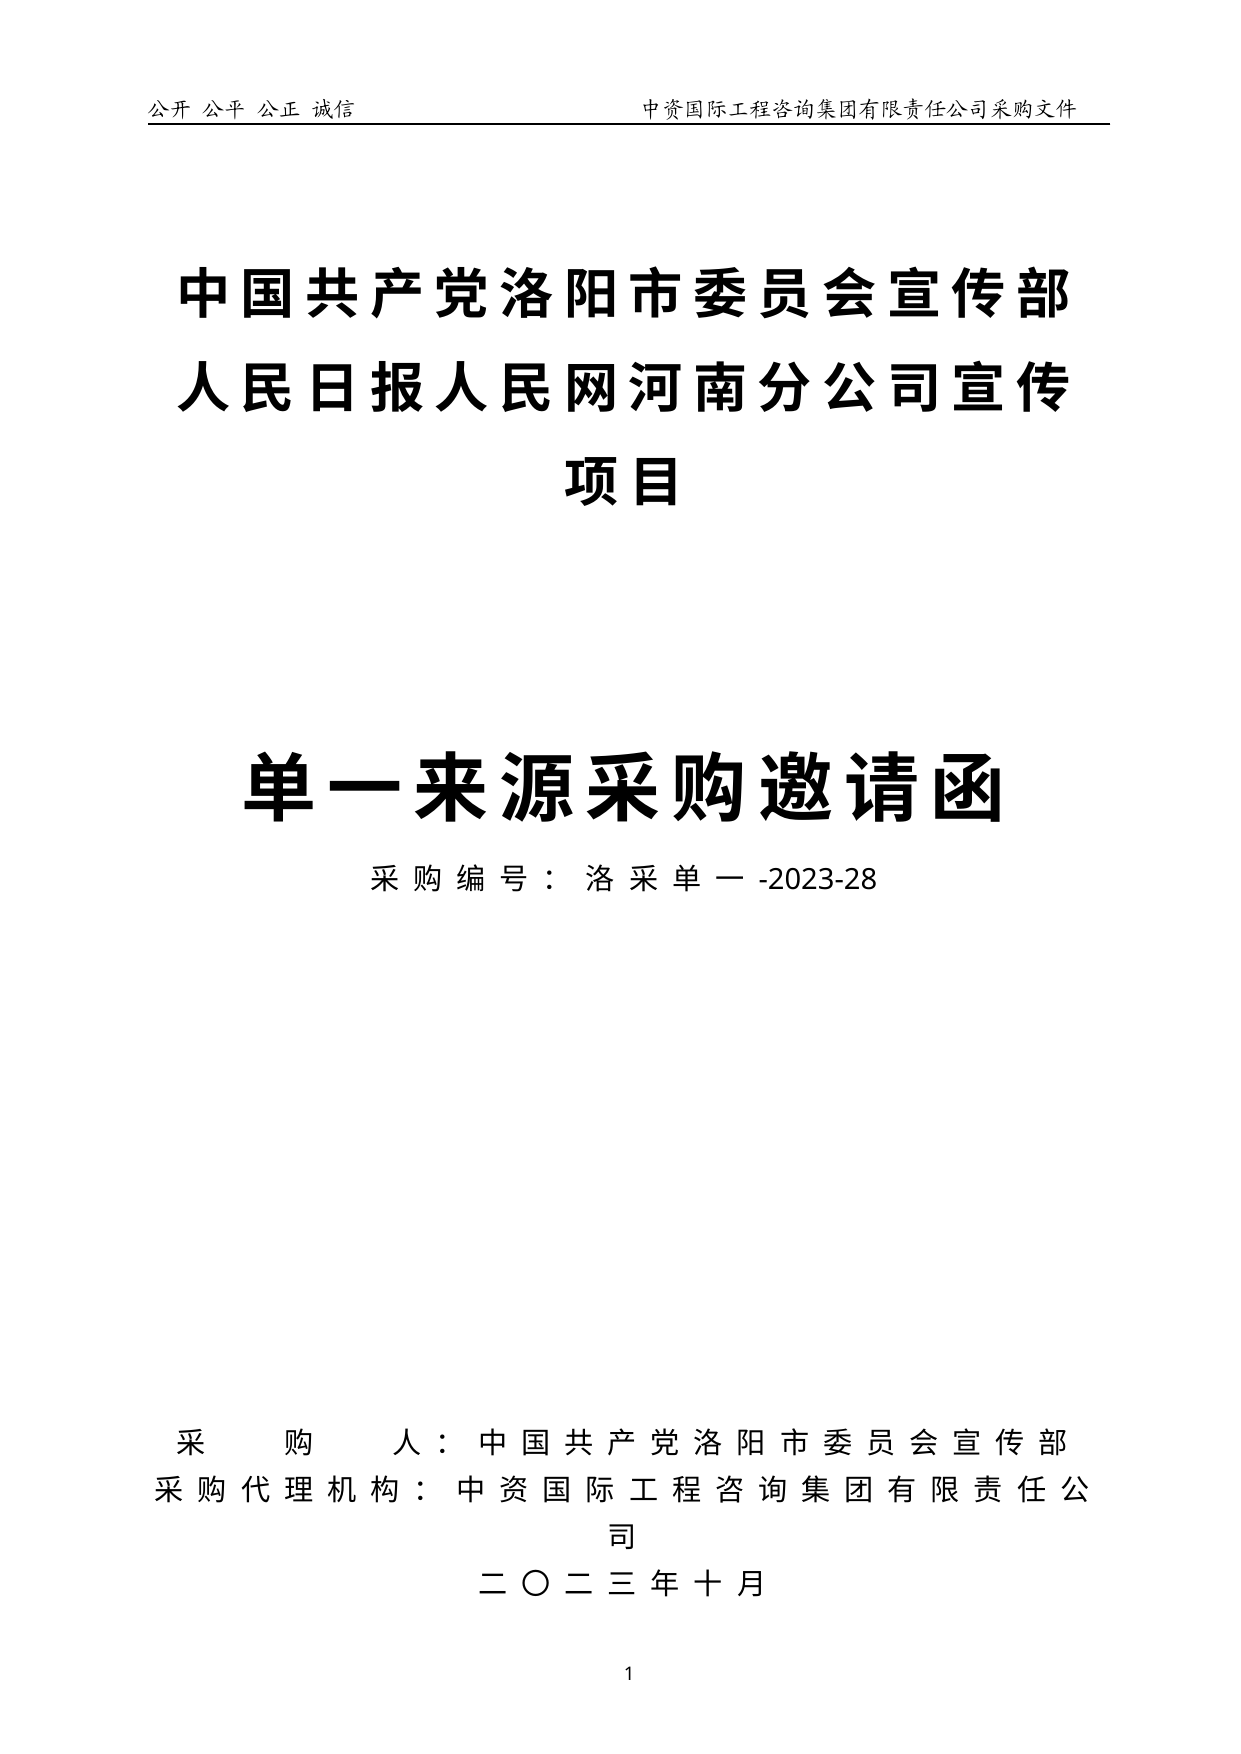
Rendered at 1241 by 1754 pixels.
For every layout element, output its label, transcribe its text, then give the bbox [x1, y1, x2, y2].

text 单一来源采购邀请函 [154, 712, 1103, 853]
text 采购编号：洛采单一-2023-28 [154, 853, 1103, 900]
text 采购代理机构：中资国际工程咨询集团有限责任公司 [154, 1464, 1103, 1558]
text 采 购 人：中国共产党洛阳市委员会宣传部 [154, 1417, 1103, 1464]
text 中国共产党洛阳市委员会宣传部人民日报人民网河南分公司宣传项目 [154, 243, 1103, 524]
text 二〇二三年十月 [154, 1558, 1103, 1605]
